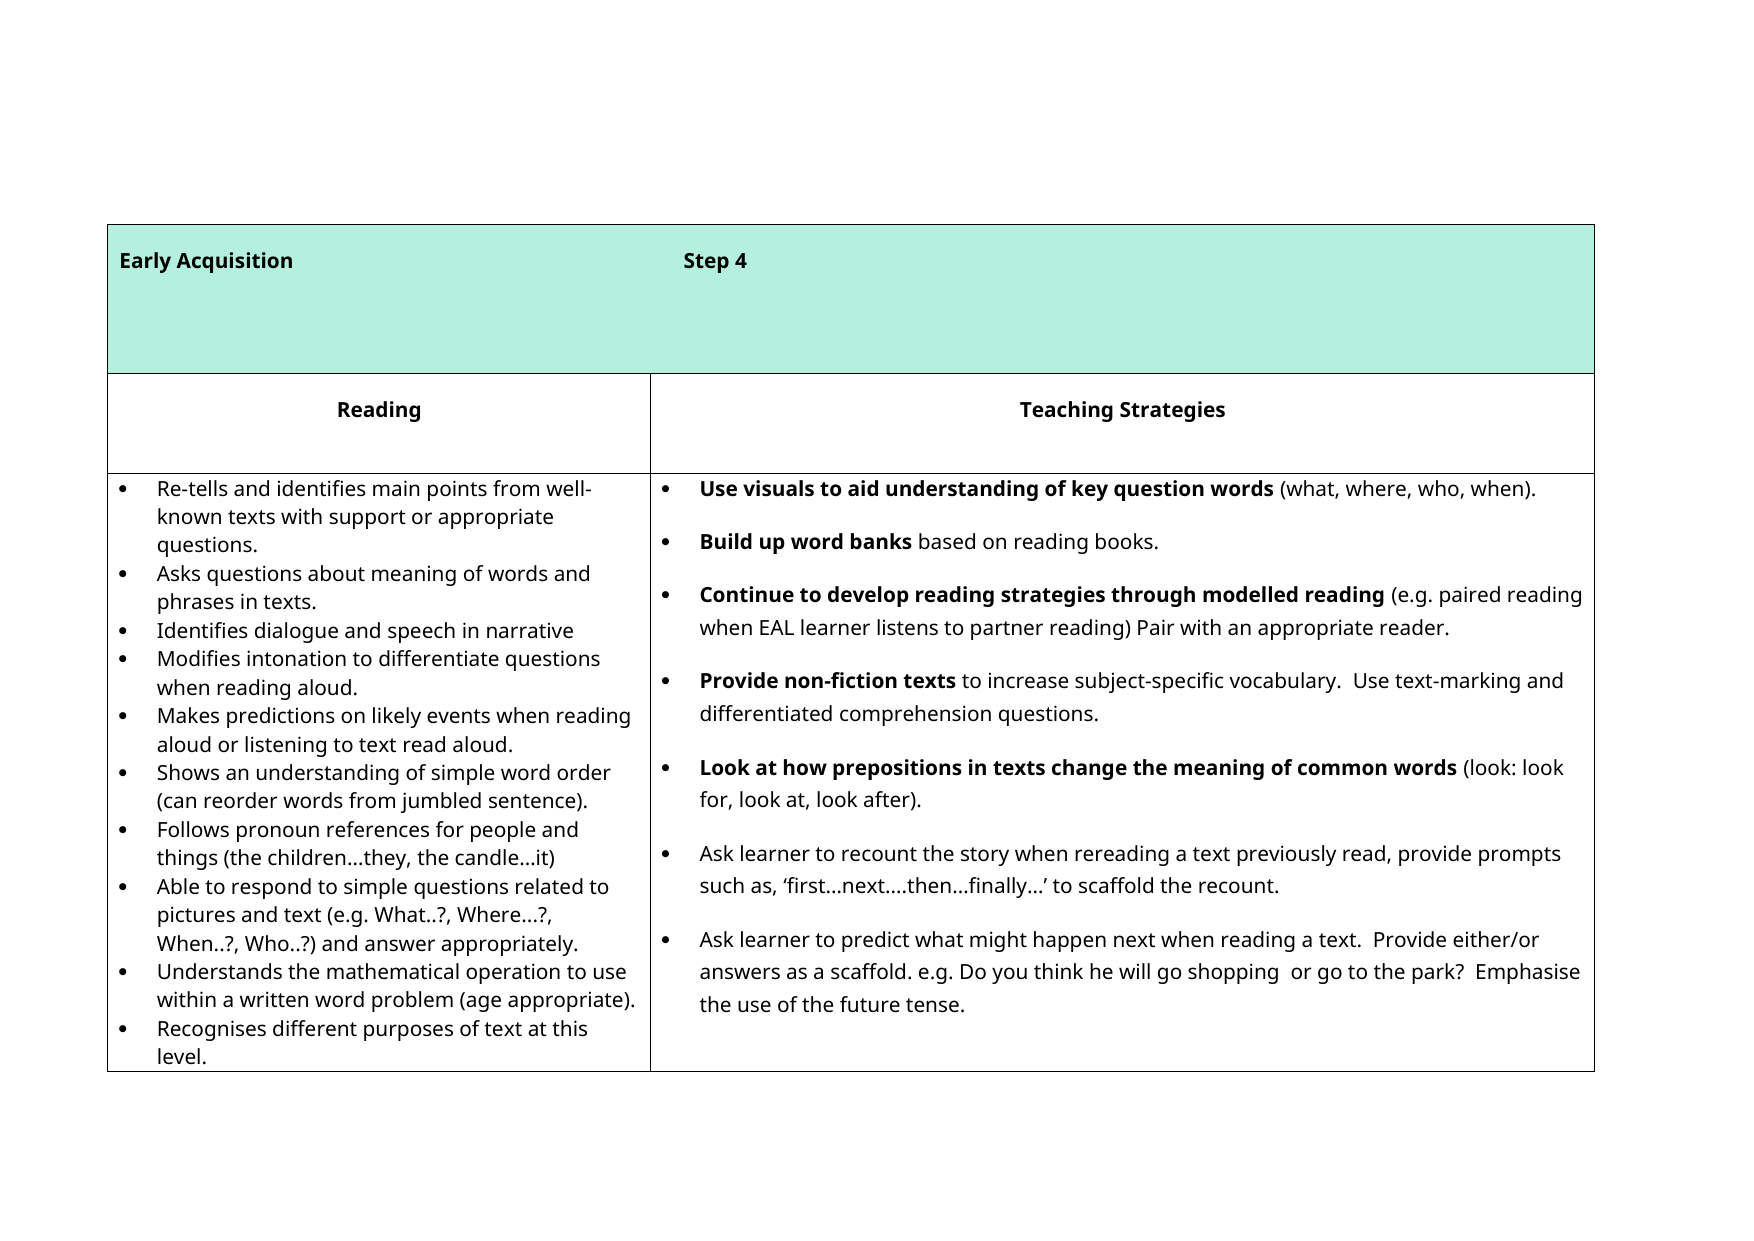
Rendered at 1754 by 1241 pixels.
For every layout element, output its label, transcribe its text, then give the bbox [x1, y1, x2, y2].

table_cell Teaching Strategies [651, 374, 1594, 473]
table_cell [108, 474, 650, 1071]
table_header Early Acquisition Step 4 [108, 225, 1594, 373]
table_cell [651, 474, 1594, 1071]
table_cell Reading [108, 374, 650, 473]
